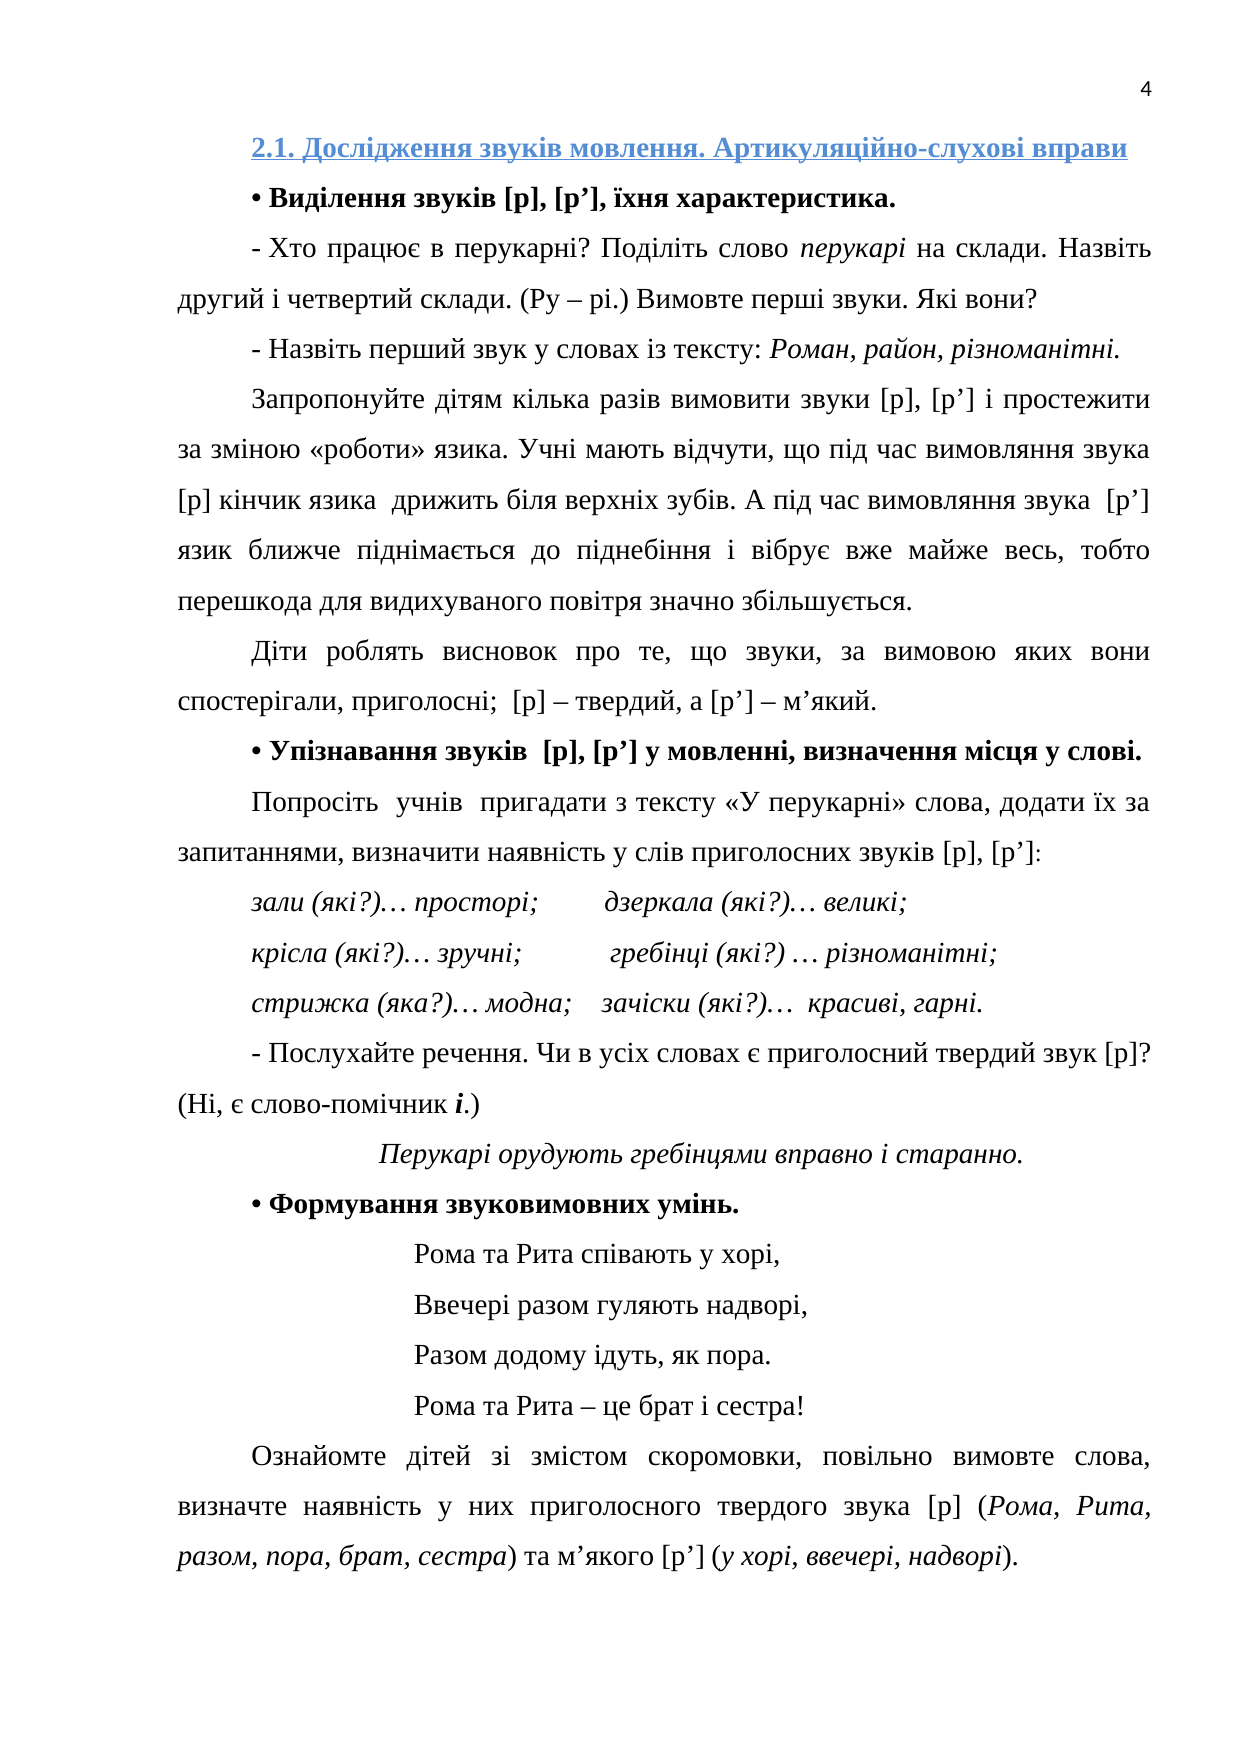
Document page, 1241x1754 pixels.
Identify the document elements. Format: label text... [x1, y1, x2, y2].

text Рома та Рита – це брат і сестра! [177, 1388, 1152, 1421]
text Разом додому ідуть, як пора. [177, 1337, 1152, 1371]
text - Назвіть перший звук у словах із тексту: Роман, район, різноманітні. [177, 331, 1152, 364]
text 2.1. Дослідження звуків мовлення. Артикуляційно-слухові вправи [177, 130, 1152, 163]
text Попросіть учнів пригадати з тексту «У перукарні» слова, додати їх за запитаннями, визначити наявність у слів приголосних звуків [р], [р’]: [177, 784, 1152, 868]
text • Виділення звуків [р], [р’], їхня характеристика. [177, 180, 1152, 214]
text стрижка (яка?)… модна; зачіски (які?)… красиві, гарні. [177, 985, 1152, 1019]
text - Послухайте речення. Чи в усіх словах є приголосний твердий звук [р]? (Ні, є слово-помічник і.) [177, 1035, 1152, 1119]
text Запропонуйте дітям кілька разів вимовити звуки [р], [р’] і простежити за зміною «роботи» язика. Учні мають відчути, що під час вимовляння звука [р] кінчик язика дрижить біля верхніх зубів. А під час вимовляння звука [р’] язик ближче піднімається до піднебіння і вібрує вже майже весь, тобто перешкода для видихуваного повітря значно збільшується. [177, 381, 1152, 616]
text зали (які?)… просторі; дзеркала (які?)… великі; [177, 884, 1152, 918]
text крісла (які?)… зручні; гребінці (які?) … різноманітні; [177, 935, 1152, 968]
text Ввечері разом гуляють надворі, [177, 1287, 1152, 1321]
text • Упізнавання звуків [р], [р’] у мовленні, визначення місця у слові. [177, 733, 1152, 767]
text Рома та Рита співають у хорі, [177, 1237, 1152, 1270]
text • Формування звуковимовних умінь. [177, 1186, 1152, 1220]
text Діти роблять висновок про те, що звуки, за вимовою яких вони спостерігали, приголосні; [р] – твердий, а [р’] – м’який. [177, 633, 1152, 717]
text - Хто працює в перукарні? Поділіть слово перукарі на склади. Назвіть другий і четвертий склади. (Ру – рі.) Вимовте перші звуки. Які вони? [177, 230, 1152, 314]
text Ознайомте дітей зі змістом скоромовки, повільно вимовте слова, визначте наявність у них приголосного твердого звука [р] (Рома, Рита, разом, пора, брат, сестра) та м’якого [р’] (у хорі, ввечері, надворі). [177, 1438, 1152, 1572]
text Перукарі орудують гребінцями вправно і старанно. [177, 1136, 1152, 1169]
